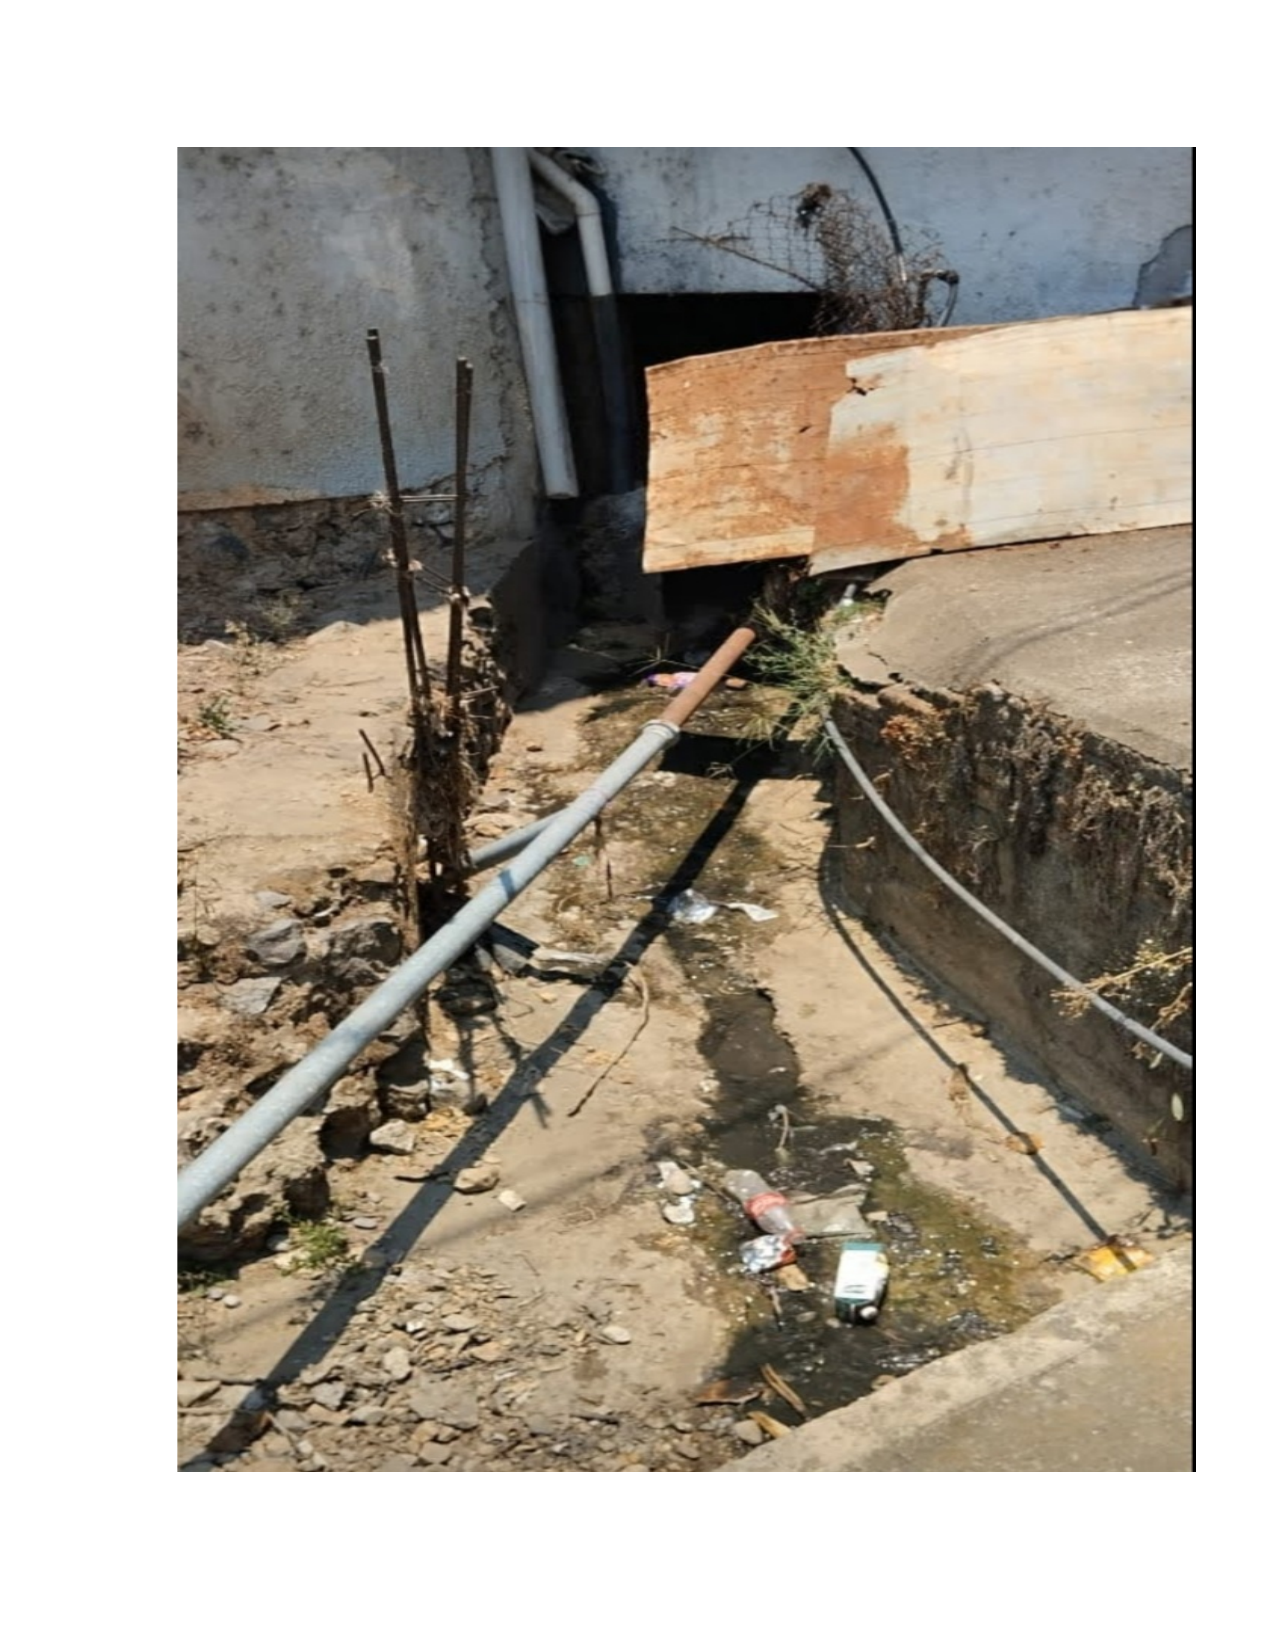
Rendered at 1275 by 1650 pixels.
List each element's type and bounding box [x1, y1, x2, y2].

picture [177, 147, 1196, 1472]
